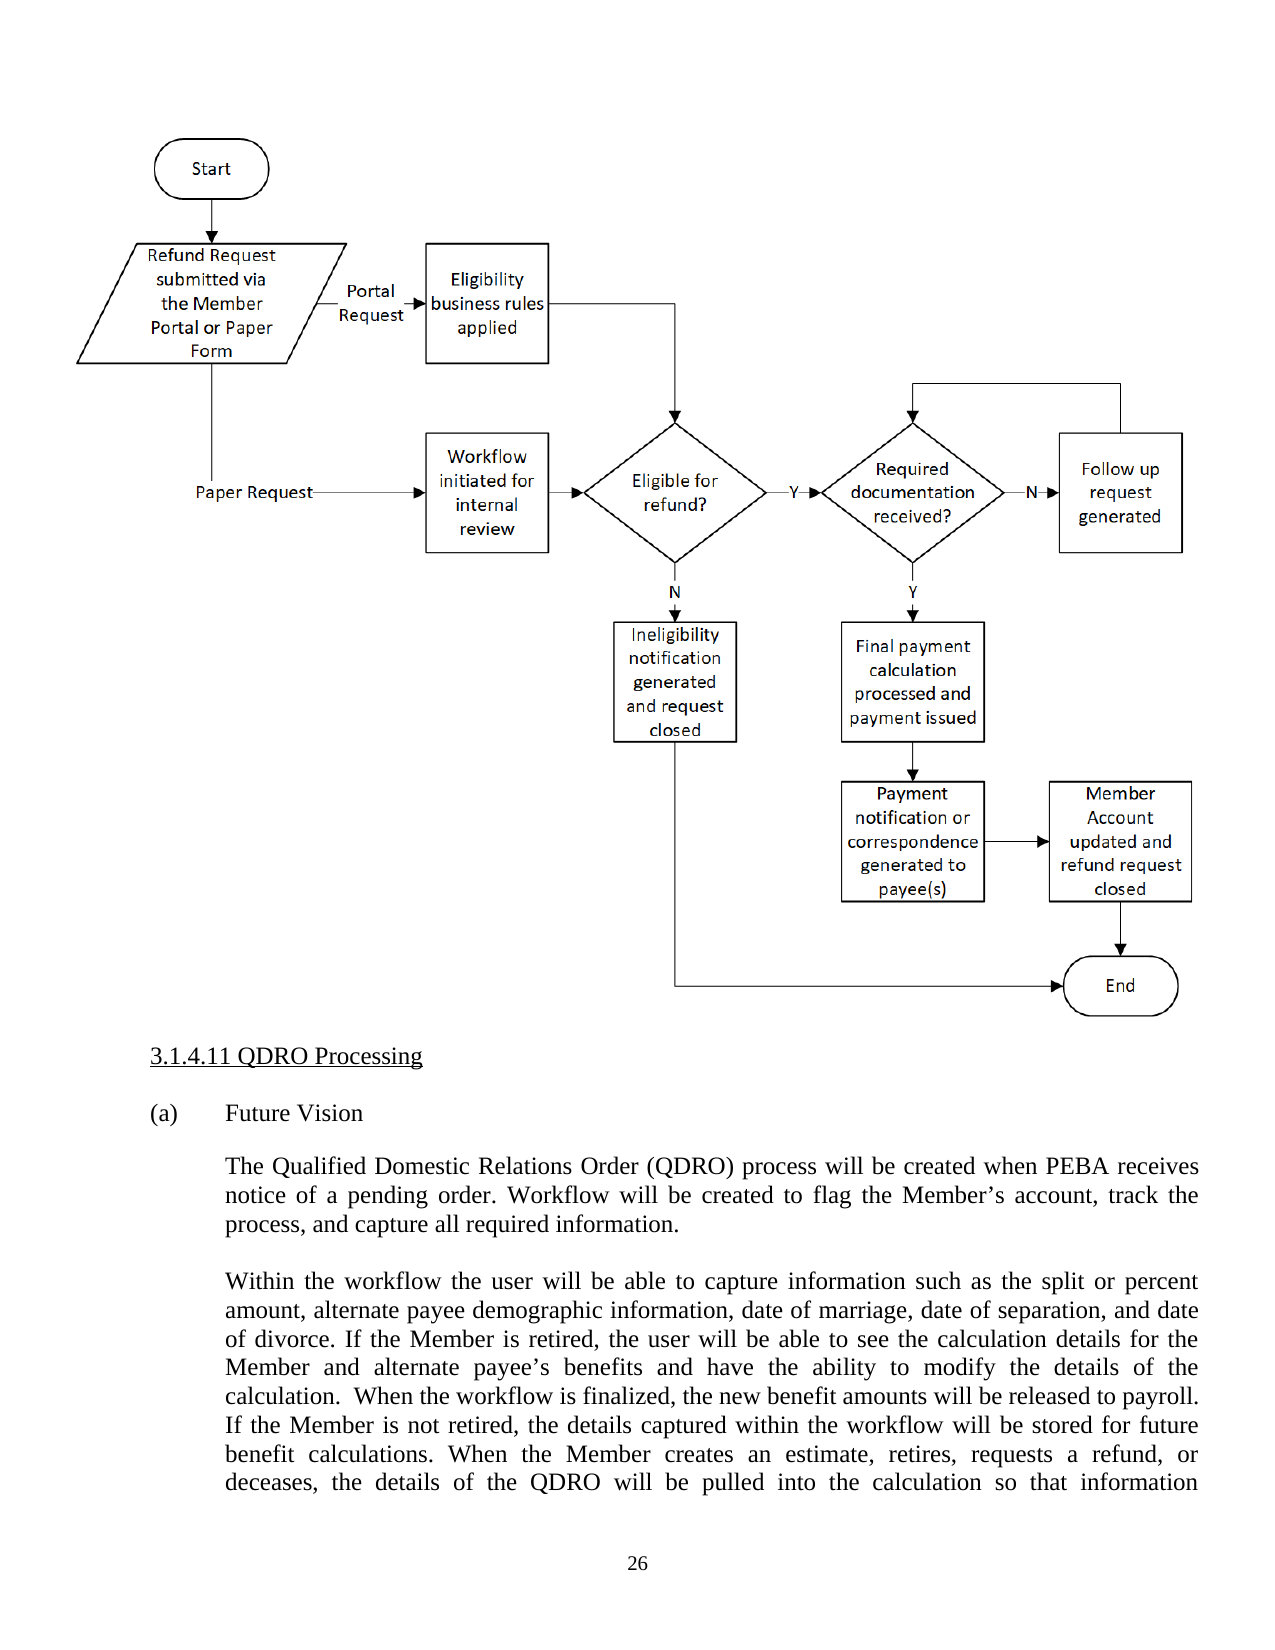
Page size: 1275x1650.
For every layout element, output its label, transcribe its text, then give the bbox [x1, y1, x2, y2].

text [225, 1266, 1200, 1496]
subtitle (a) Future Vision [150, 1098, 1200, 1127]
text 3.1.4.11 QDRO Processing [150, 1041, 1200, 1069]
text The Qualified Domestic Relations Order (QDRO) process will be created when PEBA receives notice of a pending order. Workflow will be created to flag the Member’s account, track the process, and capture all required information. [225, 1151, 1200, 1237]
picture [75, 137, 1193, 1017]
